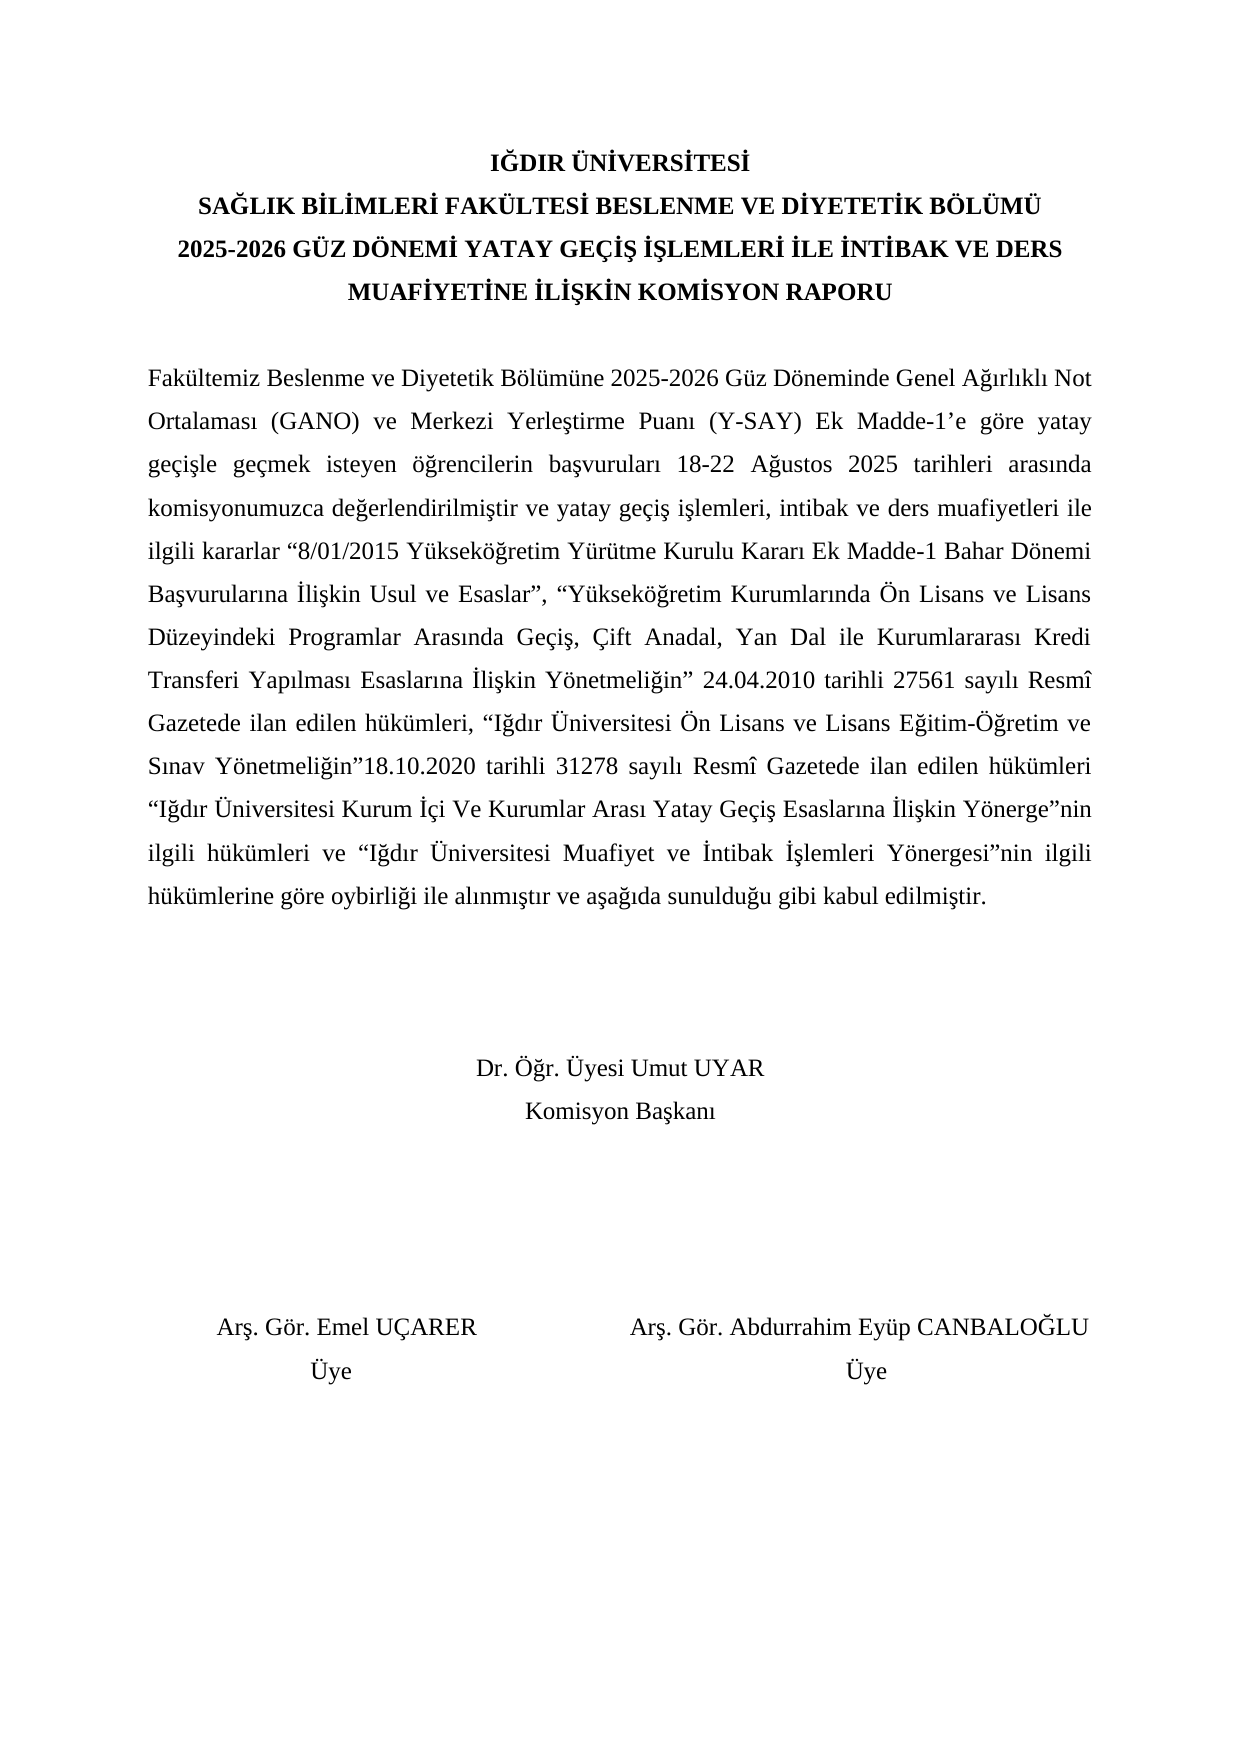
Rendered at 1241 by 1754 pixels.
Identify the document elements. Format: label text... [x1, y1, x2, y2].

text SAĞLIK BİLİMLERİ FAKÜLTESİ BESLENME VE DİYETETİK BÖLÜMÜ [148, 191, 1093, 219]
text Fakültemiz Beslenme ve Diyetetik Bölümüne 2025-2026 Güz Döneminde Genel Ağırlıklı Not Ortalaması (GANO) ve Merkezi Yerleştirme Puanı (Y-SAY) Ek Madde-1’e göre yatay geçişle geçmek isteyen öğrencilerin başvuruları 18-22 Ağustos 2025 tarihleri arasında komisyonumuzca değerlendirilmiştir ve yatay geçiş işlemleri, intibak ve ders muafiyetleri ile ilgili kararlar “8/01/2015 Yükseköğretim Yürütme Kurulu Kararı Ek Madde-1 Bahar Dönemi Başvurularına İlişkin Usul ve Esaslar”, “Yükseköğretim Kurumlarında Ön Lisans ve Lisans Düzeyindeki Programlar Arasında Geçiş, Çift Anadal, Yan Dal ile Kurumlararası Kredi Transferi Yapılması Esaslarına İlişkin Yönetmeliğin” 24.04.2010 tarihli 27561 sayılı Resmî Gazetede ilan edilen hükümleri, “Iğdır Üniversitesi Ön Lisans ve Lisans Eğitim-Öğretim ve Sınav Yönetmeliğin”18.10.2020 tarihli 31278 sayılı Resmî Gazetede ilan edilen hükümleri “Iğdır Üniversitesi Kurum İçi Ve Kurumlar Arası Yatay Geçiş Esaslarına İlişkin Yönerge”nin ilgili hükümleri ve “Iğdır Üniversitesi Muafiyet ve İntibak İşlemleri Yönergesi”nin ilgili hükümlerine göre oybirliği ile alınmıştır ve aşağıda sunulduğu gibi kabul edilmiştir. [148, 363, 1093, 909]
text Arş. Gör. Emel UÇARER Arş. Gör. Abdurrahim Eyüp CANBALOĞLU [148, 1312, 1093, 1341]
text Üye Üye [148, 1356, 1093, 1385]
text IĞDIR ÜNİVERSİTESİ [148, 148, 1093, 176]
text Komisyon Başkanı [148, 1096, 1093, 1125]
text Dr. Öğr. Üyesi Umut UYAR [148, 1053, 1093, 1082]
text 2025-2026 GÜZ DÖNEMİ YATAY GEÇİŞ İŞLEMLERİ İLE İNTİBAK VE DERS MUAFİYETİNE İLİŞKİN KOMİSYON RAPORU [148, 234, 1093, 306]
